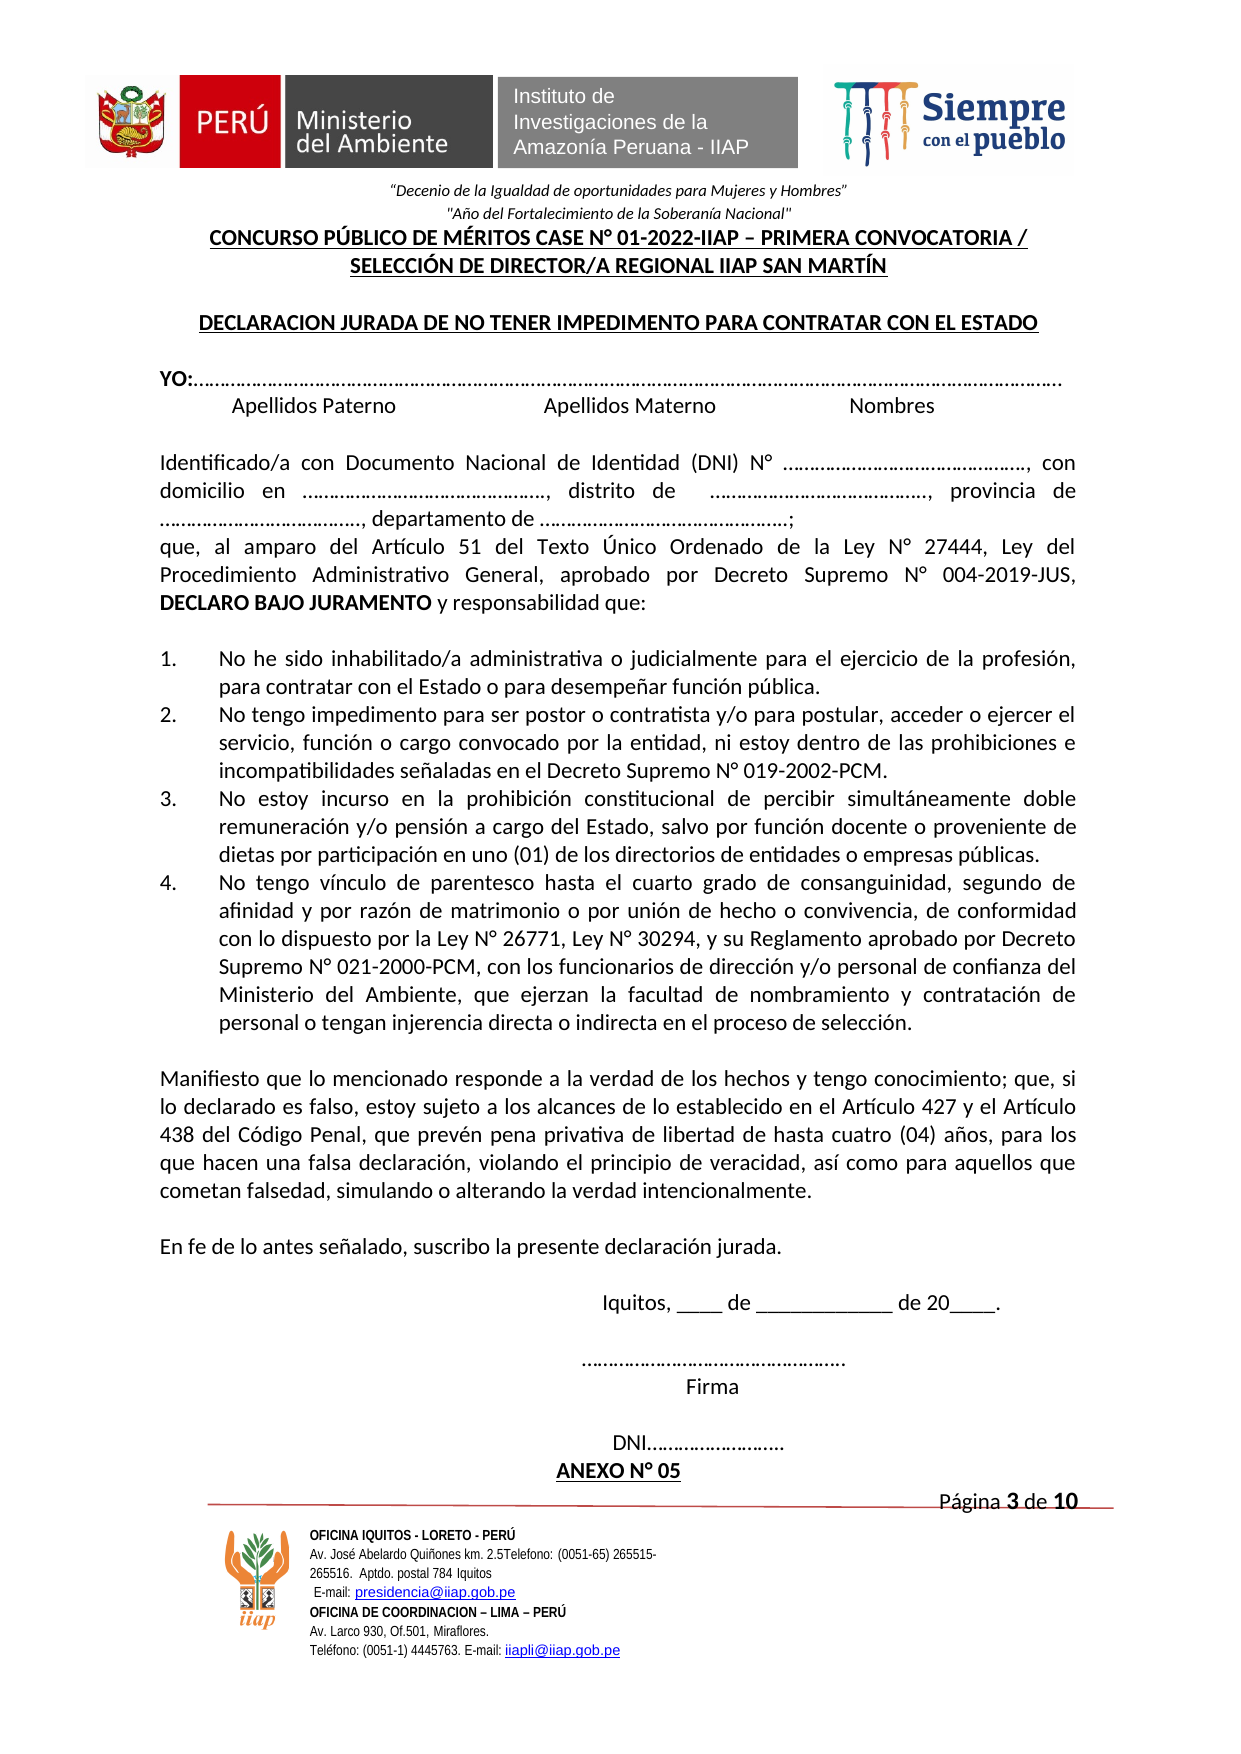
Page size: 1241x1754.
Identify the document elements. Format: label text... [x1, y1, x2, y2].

text YO:………………………………………………………………………………………………………………………………………………… [159, 364, 1078, 392]
text CONCURSO PÚBLICO DE MÉRITOS CASE N° 01-2022-IIAP – PRIMERA CONVOCATORIA / SELECCIÓN DE DIRECTOR/A REGIONAL IIAP SAN MARTÍN [159, 223, 1078, 279]
list No estoy incurso en la prohibición constitucional de percibir simultáneamente doble remuneración y/o pensión a cargo del Estado, salvo por función docente o proveniente de dietas por participación en uno (01) de los directorios de entidades o empresas públicas. [159, 784, 1078, 868]
picture [85, 75, 493, 168]
text En fe de lo antes señalado, suscribo la presente declaración jurada. [159, 1232, 1078, 1260]
text Manifiesto que lo mencionado responde a la verdad de los hechos y tengo conocimiento; que, si lo declarado es falso, estoy sujeto a los alcances de lo establecido en el Artículo 427 y el Artículo 438 del Código Penal, que prevén pena privativa de libertad de hasta cuatro (04) años, para los que hacen una falsa declaración, violando el principio de veracidad, así como para aquellos que cometan falsedad, simulando o alterando la verdad intencionalmente. [159, 1064, 1078, 1204]
text ………………………………………….. [159, 1344, 1078, 1372]
text Firma [602, 1372, 1078, 1400]
text DNI…………………….. [159, 1428, 1078, 1456]
list No tengo vínculo de parentesco hasta el cuarto grado de consanguinidad, segundo de afinidad y por razón de matrimonio o por unión de hecho o convivencia, de conformidad con lo dispuesto por la Ley N° 26771, Ley N° 30294, y su Reglamento aprobado por Decreto Supremo N° 021-2000-PCM, con los funcionarios de dirección y/o personal de confianza del Ministerio del Ambiente, que ejerzan la facultad de nombramiento y contratación de personal o tengan injerencia directa o indirecta en el proceso de selección. [159, 868, 1078, 1036]
picture [823, 64, 1074, 176]
text Iquitos, ____ de ____________ de 20____. [569, 1288, 1078, 1316]
text que, al amparo del Artículo 51 del Texto Único Ordenado de la Ley N° 27444, Ley del Procedimiento Administrativo General, aprobado por Decreto Supremo N° 004-2019-JUS, DECLARO BAJO JURAMENTO y responsabilidad que: [159, 532, 1078, 616]
list No tengo impedimento para ser postor o contratista y/o para postular, acceder o ejercer el servicio, función o cargo convocado por la entidad, ni estoy dentro de las prohibiciones e incompatibilidades señaladas en el Decreto Supremo N° 019-2002-PCM. [159, 700, 1078, 784]
text Identificado/a con Documento Nacional de Identidad (DNI) N° ………………………………………., con domicilio en ………………………………………., distrito de ………………………………….., provincia de ……………………………….., departamento de ………………………………………..; [159, 448, 1078, 532]
text DECLARACION JURADA DE NO TENER IMPEDIMENTO PARA CONTRATAR CON EL ESTADO [159, 308, 1078, 336]
picture [224, 1530, 290, 1630]
text Apellidos Paterno Apellidos Materno Nombres [159, 392, 1078, 420]
list No he sido inhabilitado/a administrativa o judicialmente para el ejercicio de la profesión, para contratar con el Estado o para desempeñar función pública. [159, 644, 1078, 700]
text ANEXO N° 05 [159, 1456, 1078, 1484]
